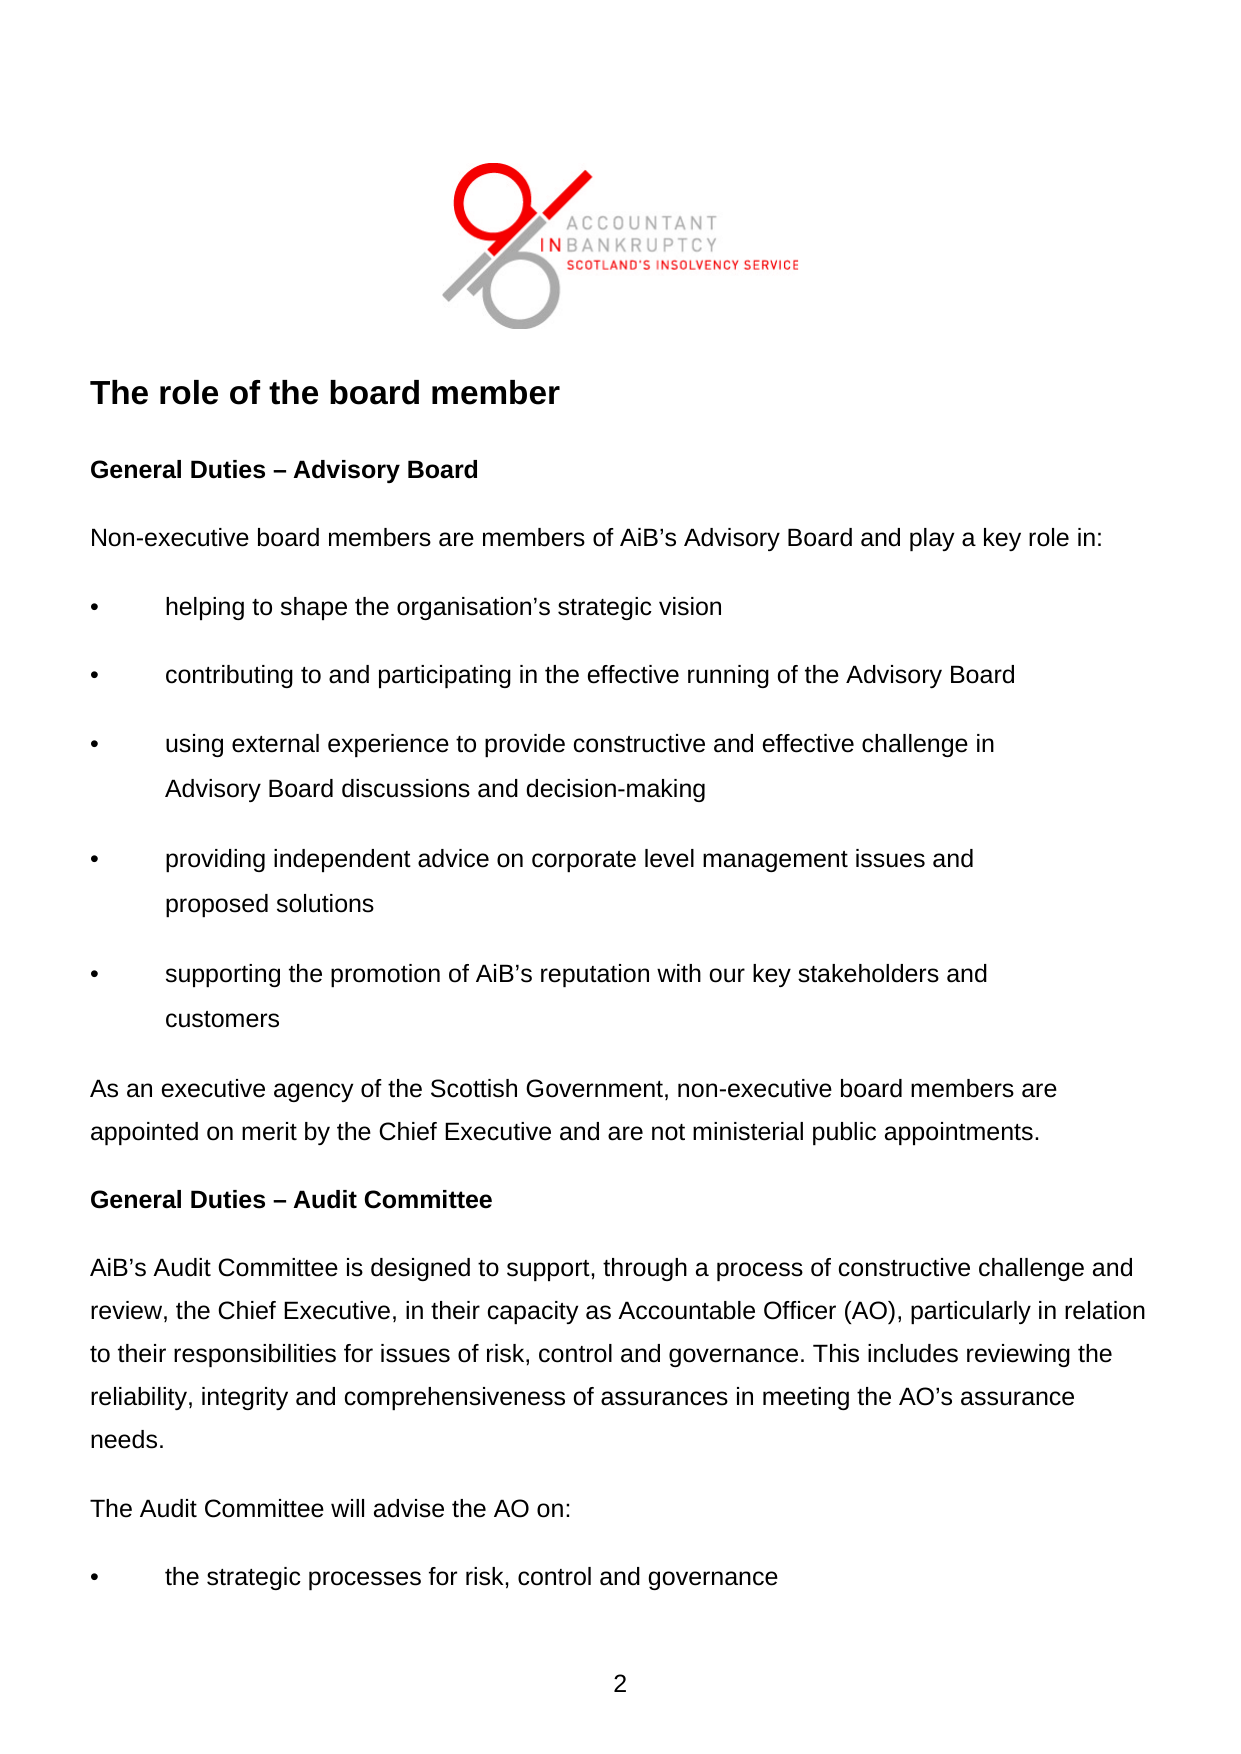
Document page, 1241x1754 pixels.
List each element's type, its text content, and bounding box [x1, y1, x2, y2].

picture [442, 163, 799, 329]
text • providing independent advice on corporate level management issues and proposed solutions [90, 844, 1150, 919]
text • helping to shape the organisation’s strategic vision [90, 592, 1150, 620]
subtitle The role of the board member [90, 373, 1150, 411]
text As an executive agency of the Scottish Government, non-executive board members are appointed on merit by the Chief Executive and are not ministerial public appointments. [90, 1073, 1150, 1145]
subtitle General Duties – Audit Committee [90, 1185, 1150, 1213]
text • using external experience to provide constructive and effective challenge in Advisory Board discussions and decision-making [90, 729, 1150, 804]
text • the strategic processes for risk, control and governance [90, 1562, 1150, 1590]
text AiB’s Audit Committee is designed to support, through a process of constructive challenge and review, the Chief Executive, in their capacity as Accountable Officer (AO), particularly in relation to their responsibilities for issues of risk, control and governance. This includes reviewing the reliability, integrity and comprehensiveness of assurances in meeting the AO’s assurance needs. [90, 1253, 1150, 1454]
subtitle General Duties – Advisory Board [90, 455, 1150, 484]
text Non-executive board members are members of AiB’s Advisory Board and play a key role in: [90, 523, 1150, 552]
text • supporting the promotion of AiB’s reputation with our key stakeholders and customers [90, 959, 1150, 1033]
text • contributing to and participating in the effective running of the Advisory Board [90, 661, 1150, 689]
text The Audit Committee will advise the AO on: [90, 1493, 1150, 1522]
